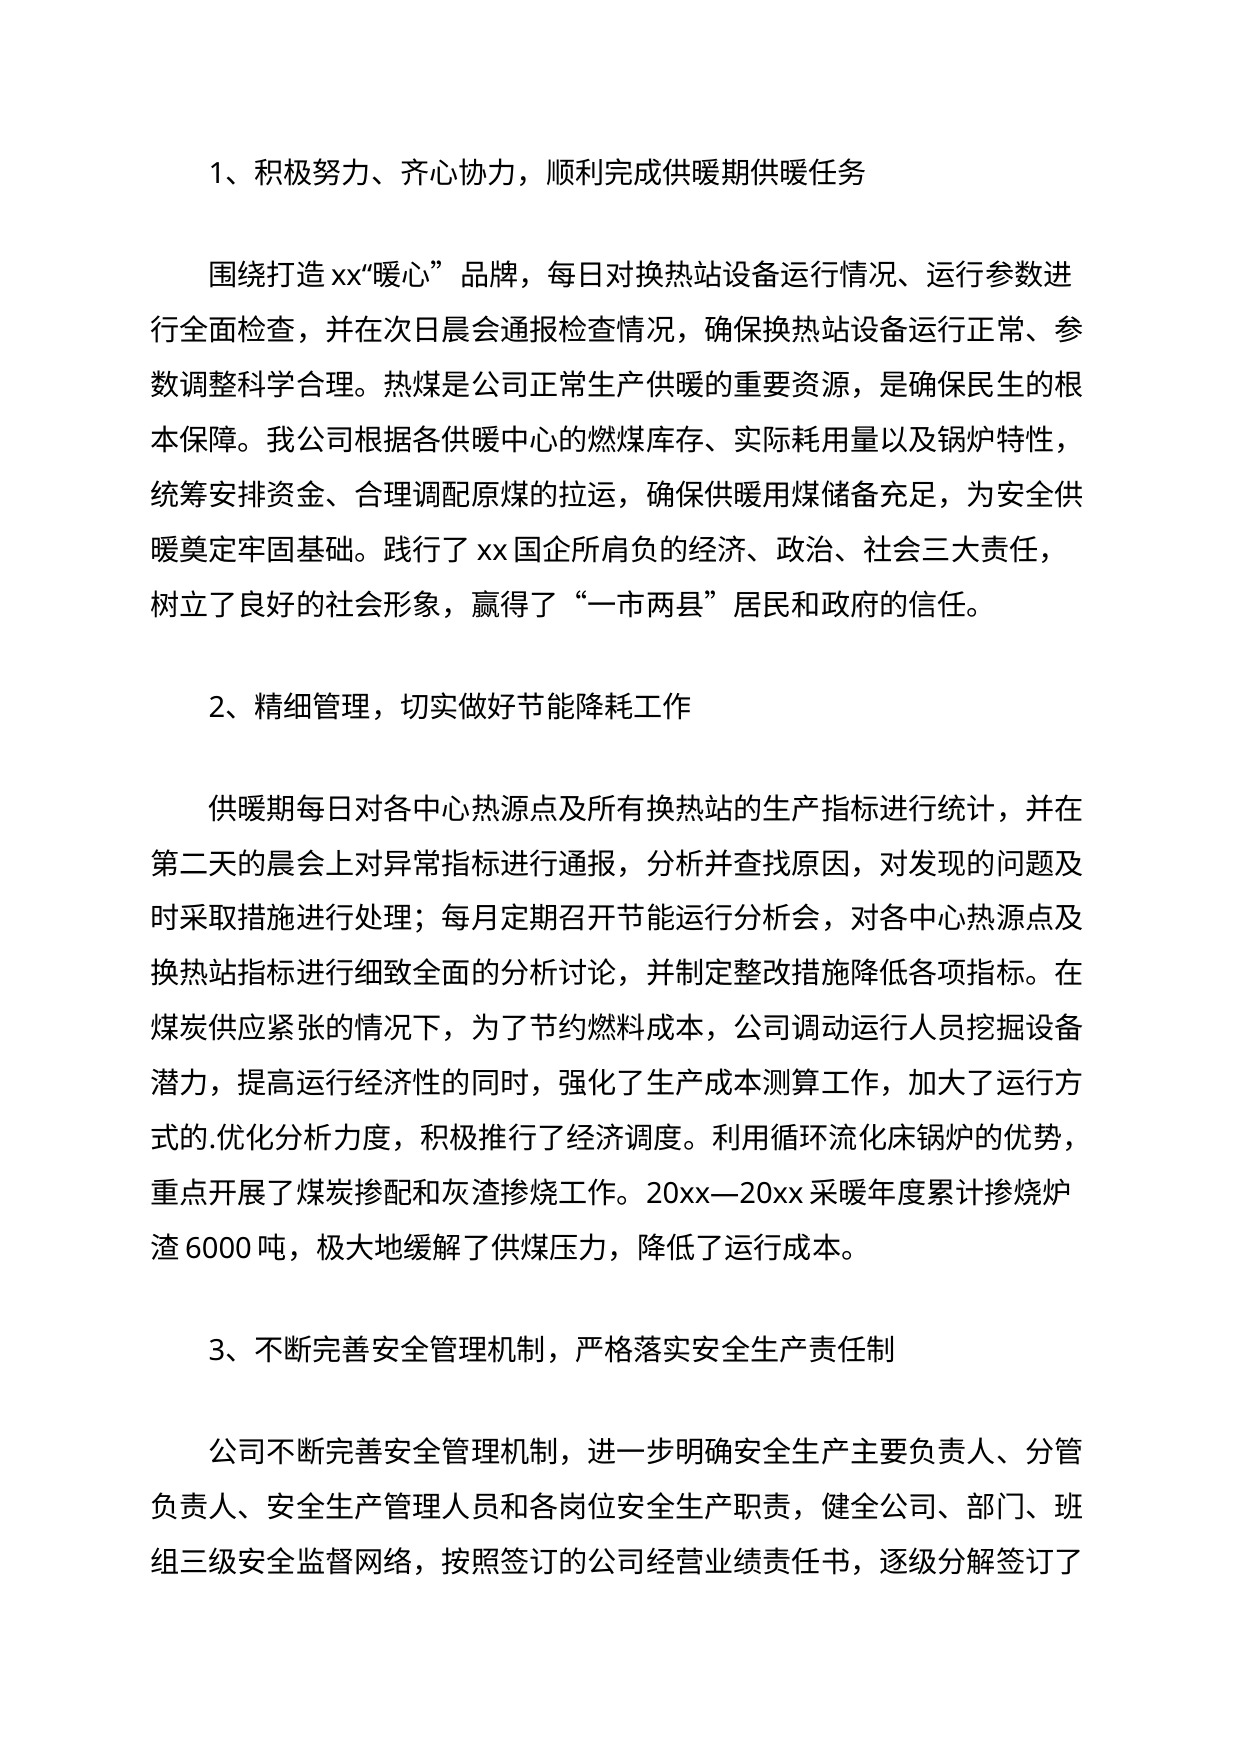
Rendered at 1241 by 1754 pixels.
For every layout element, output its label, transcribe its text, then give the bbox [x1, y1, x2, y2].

text 3、不断完善安全管理机制，严格落实安全生产责任制 [150, 1327, 1090, 1369]
text 围绕打造xx“暖心”品牌，每日对换热站设备运行情况、运行参数进行全面检查，并在次日晨会通报检查情况，确保换热站设备运行正常、参数调整科学合理。热煤是公司正常生产供暖的重要资源，是确保民生的根本保障。我公司根据各供暖中心的燃煤库存、实际耗用量以及锅炉特性，统筹安排资金、合理调配原煤的拉运，确保供暖用煤储备充足，为安全供暖奠定牢固基础。践行了xx国企所肩负的经济、政治、社会三大责任，树立了良好的社会形象，赢得了“一市两县”居民和政府的信任。 [150, 252, 1090, 624]
text 2、精细管理，切实做好节能降耗工作 [150, 683, 1090, 726]
text 供暖期每日对各中心热源点及所有换热站的生产指标进行统计，并在第二天的晨会上对异常指标进行通报，分析并查找原因，对发现的问题及时采取措施进行处理；每月定期召开节能运行分析会，对各中心热源点及换热站指标进行细致全面的分析讨论，并制定整改措施降低各项指标。在煤炭供应紧张的情况下，为了节约燃料成本，公司调动运行人员挖掘设备潜力，提高运行经济性的同时，强化了生产成本测算工作，加大了运行方式的.优化分析力度，积极推行了经济调度。利用循环流化床锅炉的优势，重点开展了煤炭掺配和灰渣掺烧工作。20xx—20xx采暖年度累计掺烧炉渣6000吨，极大地缓解了供煤压力，降低了运行成本。 [150, 785, 1090, 1267]
text 1、积极努力、齐心协力，顺利完成供暖期供暖任务 [150, 150, 1090, 192]
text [150, 1429, 1090, 1581]
